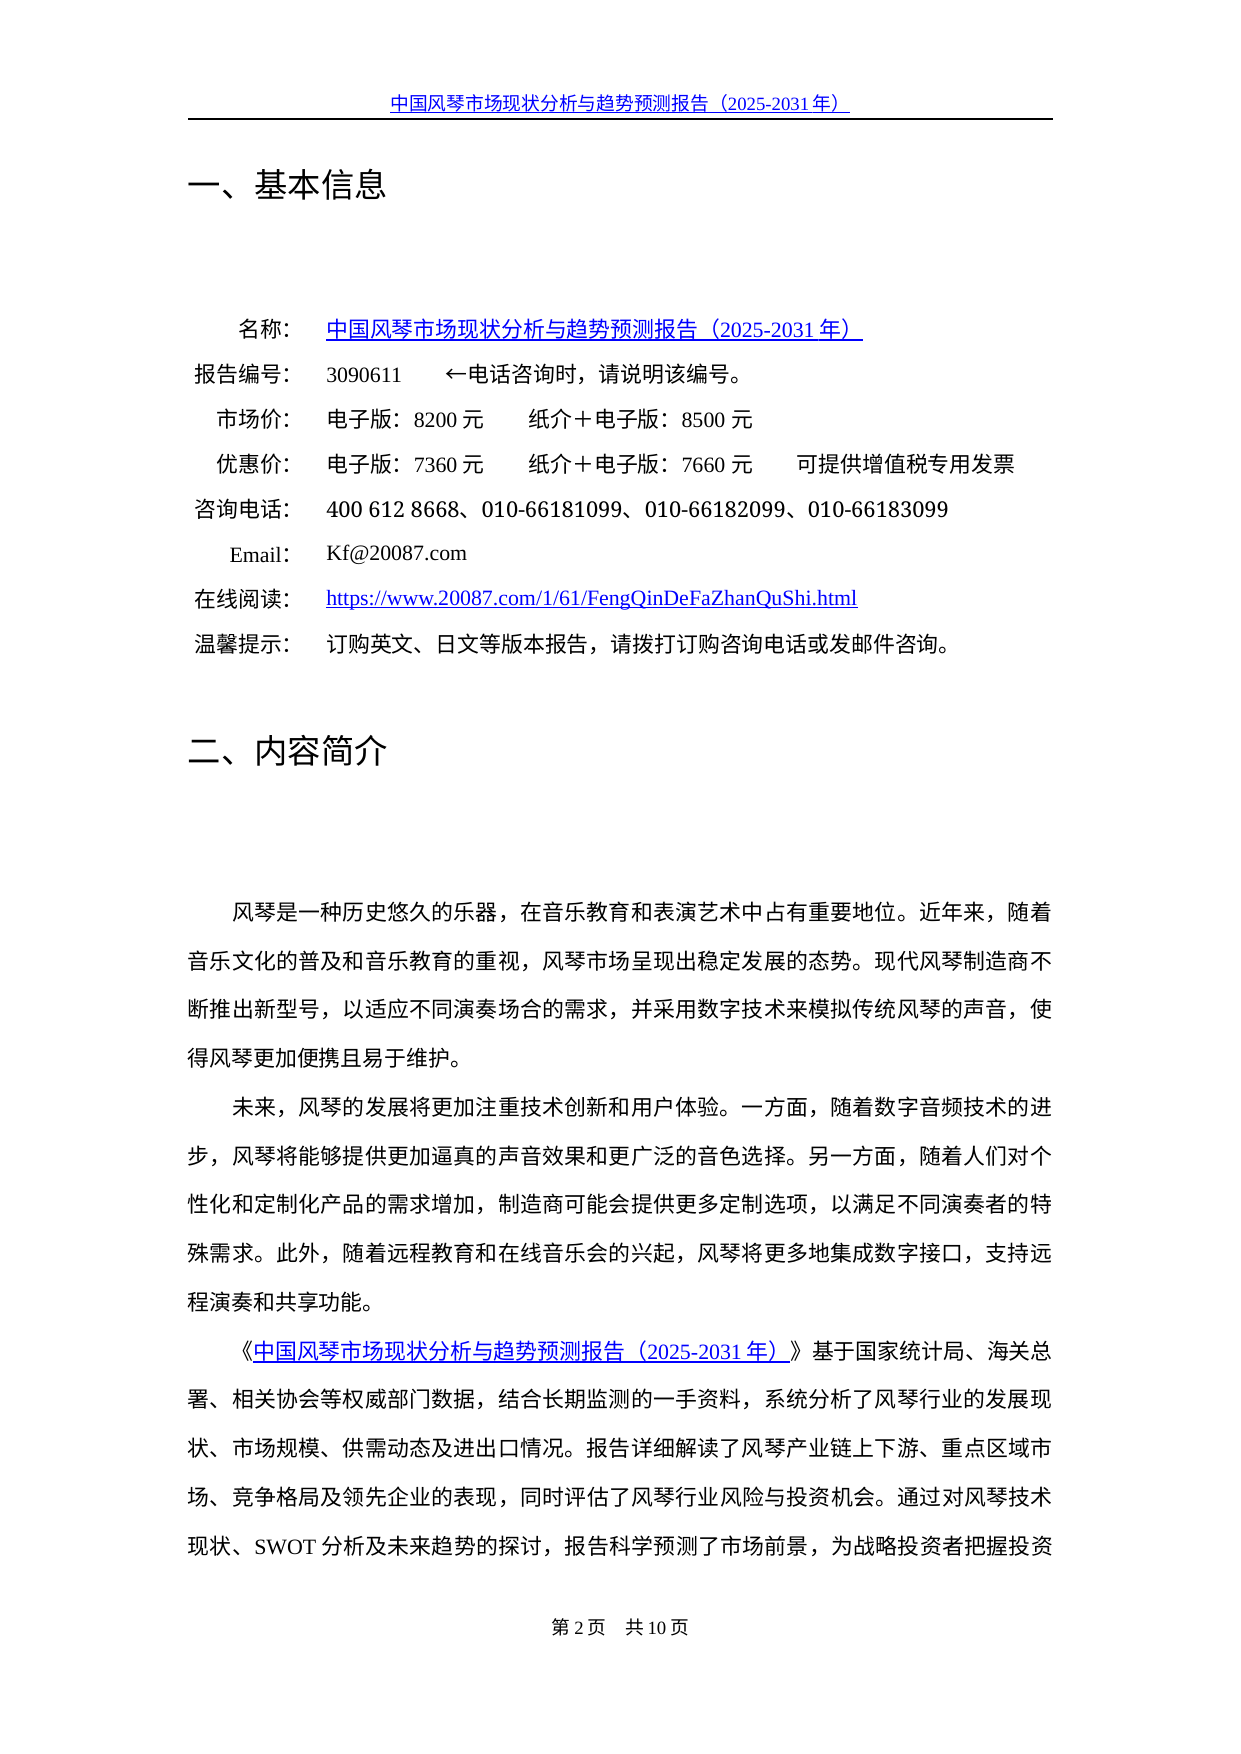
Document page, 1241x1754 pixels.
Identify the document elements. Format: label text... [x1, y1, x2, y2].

table_cell 3090611 ←电话咨询时，请说明该编号。 [315, 357, 1073, 402]
table_cell 订购英文、日文等版本报告，请拨打订购咨询电话或发邮件咨询。 [315, 627, 1073, 672]
table_header 中国风琴市场现状分析与趋势预测报告（2025-2031年） [315, 312, 1073, 357]
table_cell 报告编号： [167, 357, 315, 402]
table_cell 在线阅读： [167, 582, 315, 627]
table_cell 优惠价： [167, 447, 315, 492]
table_cell 400 612 8668、010-66181099、010-66182099、010-66183099 [315, 492, 1073, 537]
title 一、基本信息 [187, 150, 1053, 215]
table_header 名称： [167, 312, 315, 357]
table_cell 咨询电话： [167, 492, 315, 537]
table_cell 温馨提示： [167, 627, 315, 672]
table_cell 电子版：7360 元 纸介＋电子版：7660 元 可提供增值税专用发票 [315, 447, 1073, 492]
title 二、内容简介 [187, 717, 1053, 782]
table_cell 市场价： [167, 402, 315, 447]
table_cell 电子版：8200 元 纸介＋电子版：8500 元 [315, 402, 1073, 447]
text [187, 894, 1053, 1561]
table_cell Email： [167, 537, 315, 582]
table_cell Kf@20087.com [315, 537, 1073, 582]
table_cell [315, 582, 1073, 627]
